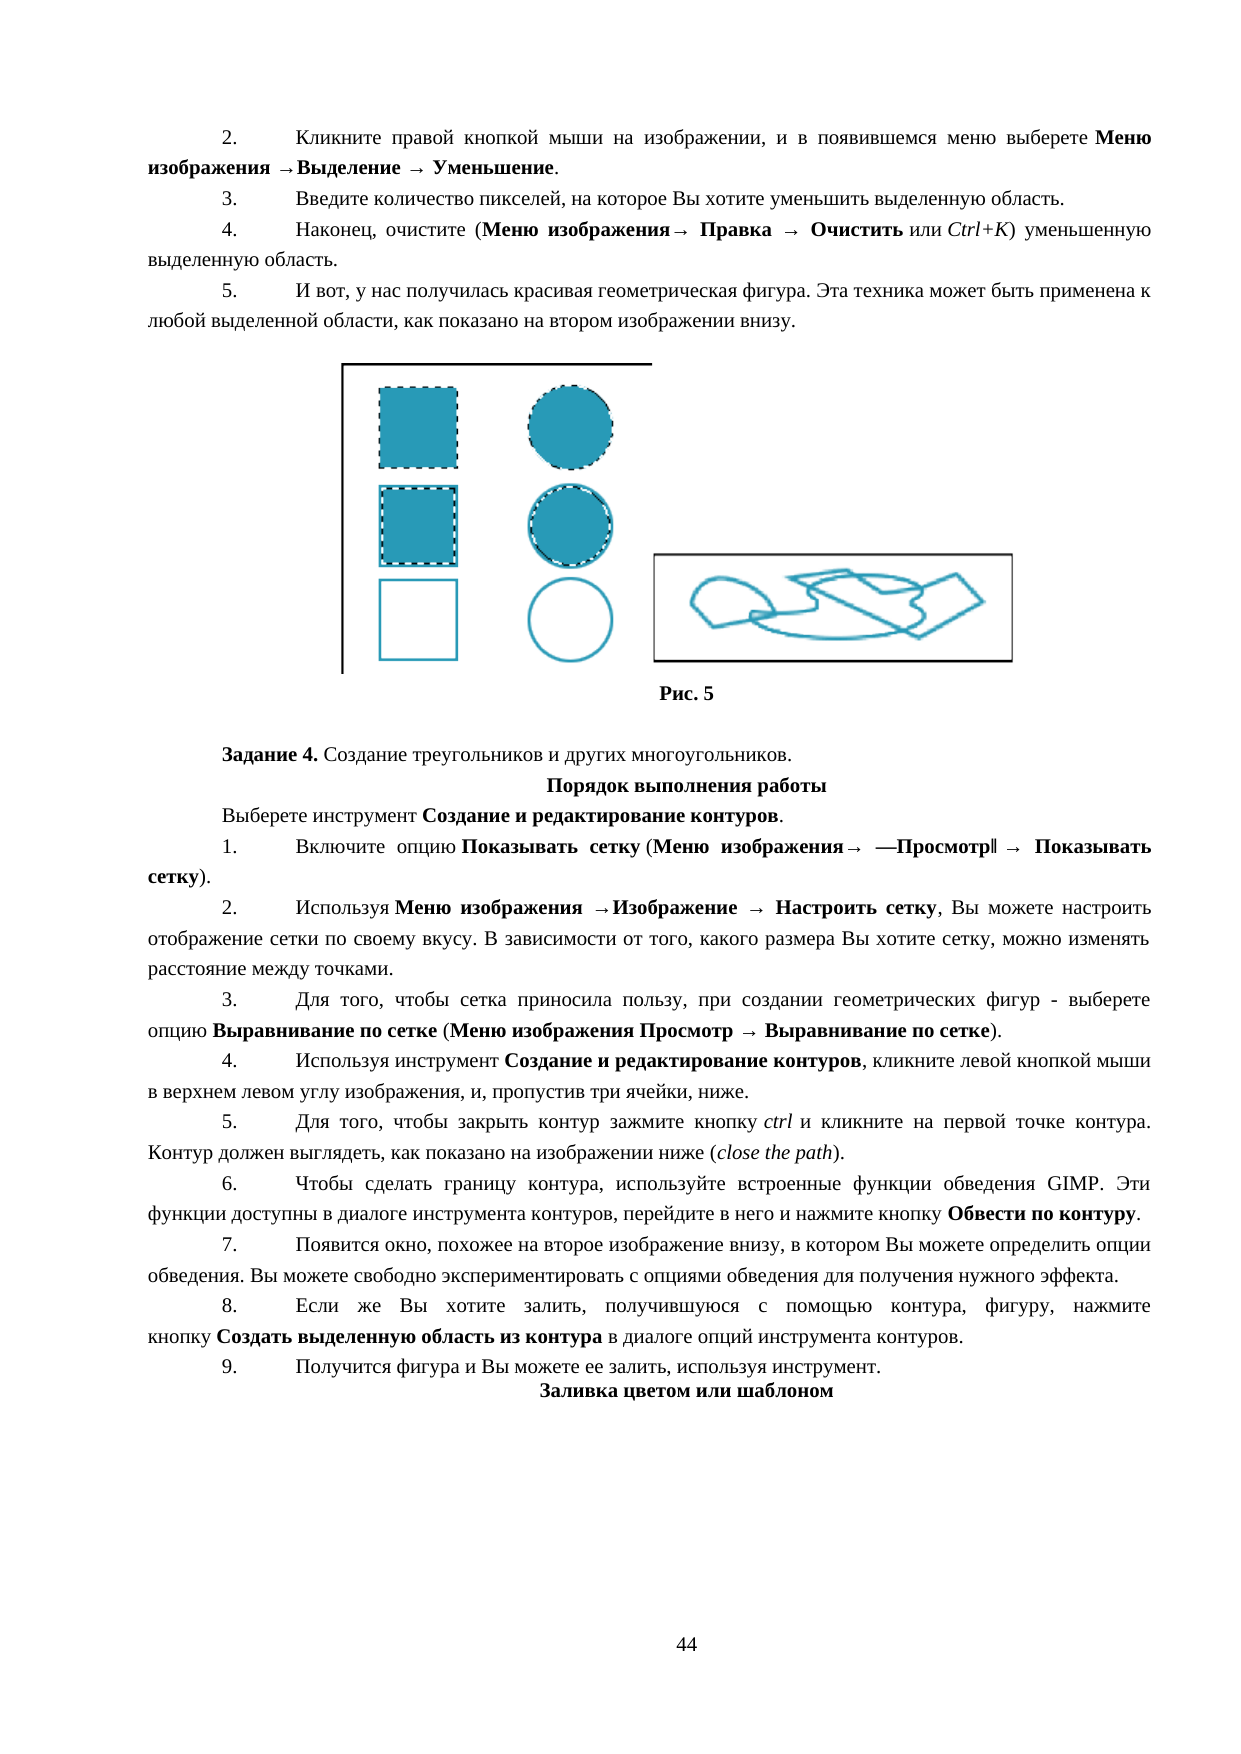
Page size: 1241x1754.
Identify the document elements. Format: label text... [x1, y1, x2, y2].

text Выберете инструмент Создание и редактирование контуров. [148, 797, 1152, 827]
list Если же Вы хотите залить, получившуюся с помощью контура, фигуру, нажмите кнопку Создать выделенную область из контура в диалоге опций инструмента контуров. [148, 1287, 1152, 1348]
list Используя инструмент Создание и редактирование контуров, кликните левой кнопкой мыши в верхнем левом углу изображения, и, пропустив три ячейки, ниже. [148, 1042, 1152, 1103]
list Чтобы сделать границу контура, используйте встроенные функции обведения GIMP. Эти функции доступны в диалоге инструмента контуров, перейдите в него и нажмите кнопку Обвести по контуру. [148, 1164, 1152, 1225]
list Введите количество пикселей, на которое Вы хотите уменьшить выделенную область. [148, 179, 1152, 210]
list И вот, у нас получилась красивая геометрическая фигура. Эта техника может быть применена к любой выделенной области, как показано на втором изображении внизу. [148, 271, 1152, 332]
list Для того, чтобы закрыть контур зажмите кнопку ctrl и кликните на первой точке контура. Контур должен выглядеть, как показано на изображении ниже (close the path). [148, 1103, 1152, 1164]
list Используя Меню изображения →Изображение → Настроить сетку, Вы можете настроить отображение сетки по своему вкусу. В зависимости от того, какого размера Вы хотите сетку, можно изменять расстояние между точками. [148, 888, 1152, 980]
list Кликните правой кнопкой мыши на изображении, и в появившемся меню выберете Меню изображения →Выделение → Уменьшение. [148, 118, 1152, 179]
text Задание 4. Создание треугольников и других многоугольников. [148, 735, 1152, 766]
text Заливка цветом или шаблоном [148, 1378, 1152, 1402]
list Для того, чтобы сетка приносила пользу, при создании геометрических фигур - выберете опцию Выравнивание по сетке (Меню изображения Просмотр → Выравнивание по сетке). [148, 980, 1152, 1042]
list Получится фигура и Вы можете ее залить, используя инструмент. [148, 1348, 1152, 1378]
picture [341, 363, 1032, 674]
list Наконец, очистите (Меню изображения→ Правка → Очистить или Ctrl+K) уменьшенную выделенную область. [148, 210, 1152, 271]
text Порядок выполнения работы [148, 766, 1152, 797]
text Рис. 5 [148, 674, 1152, 705]
list Включите опцию Показывать сетку (Меню изображения→ ―Просмотр‖ → Показывать сетку). [148, 827, 1152, 888]
list Появится окно, похожее на второе изображение внизу, в котором Вы можете определить опции обведения. Вы можете свободно экспериментировать с опциями обведения для получения нужного эффекта. [148, 1225, 1152, 1287]
